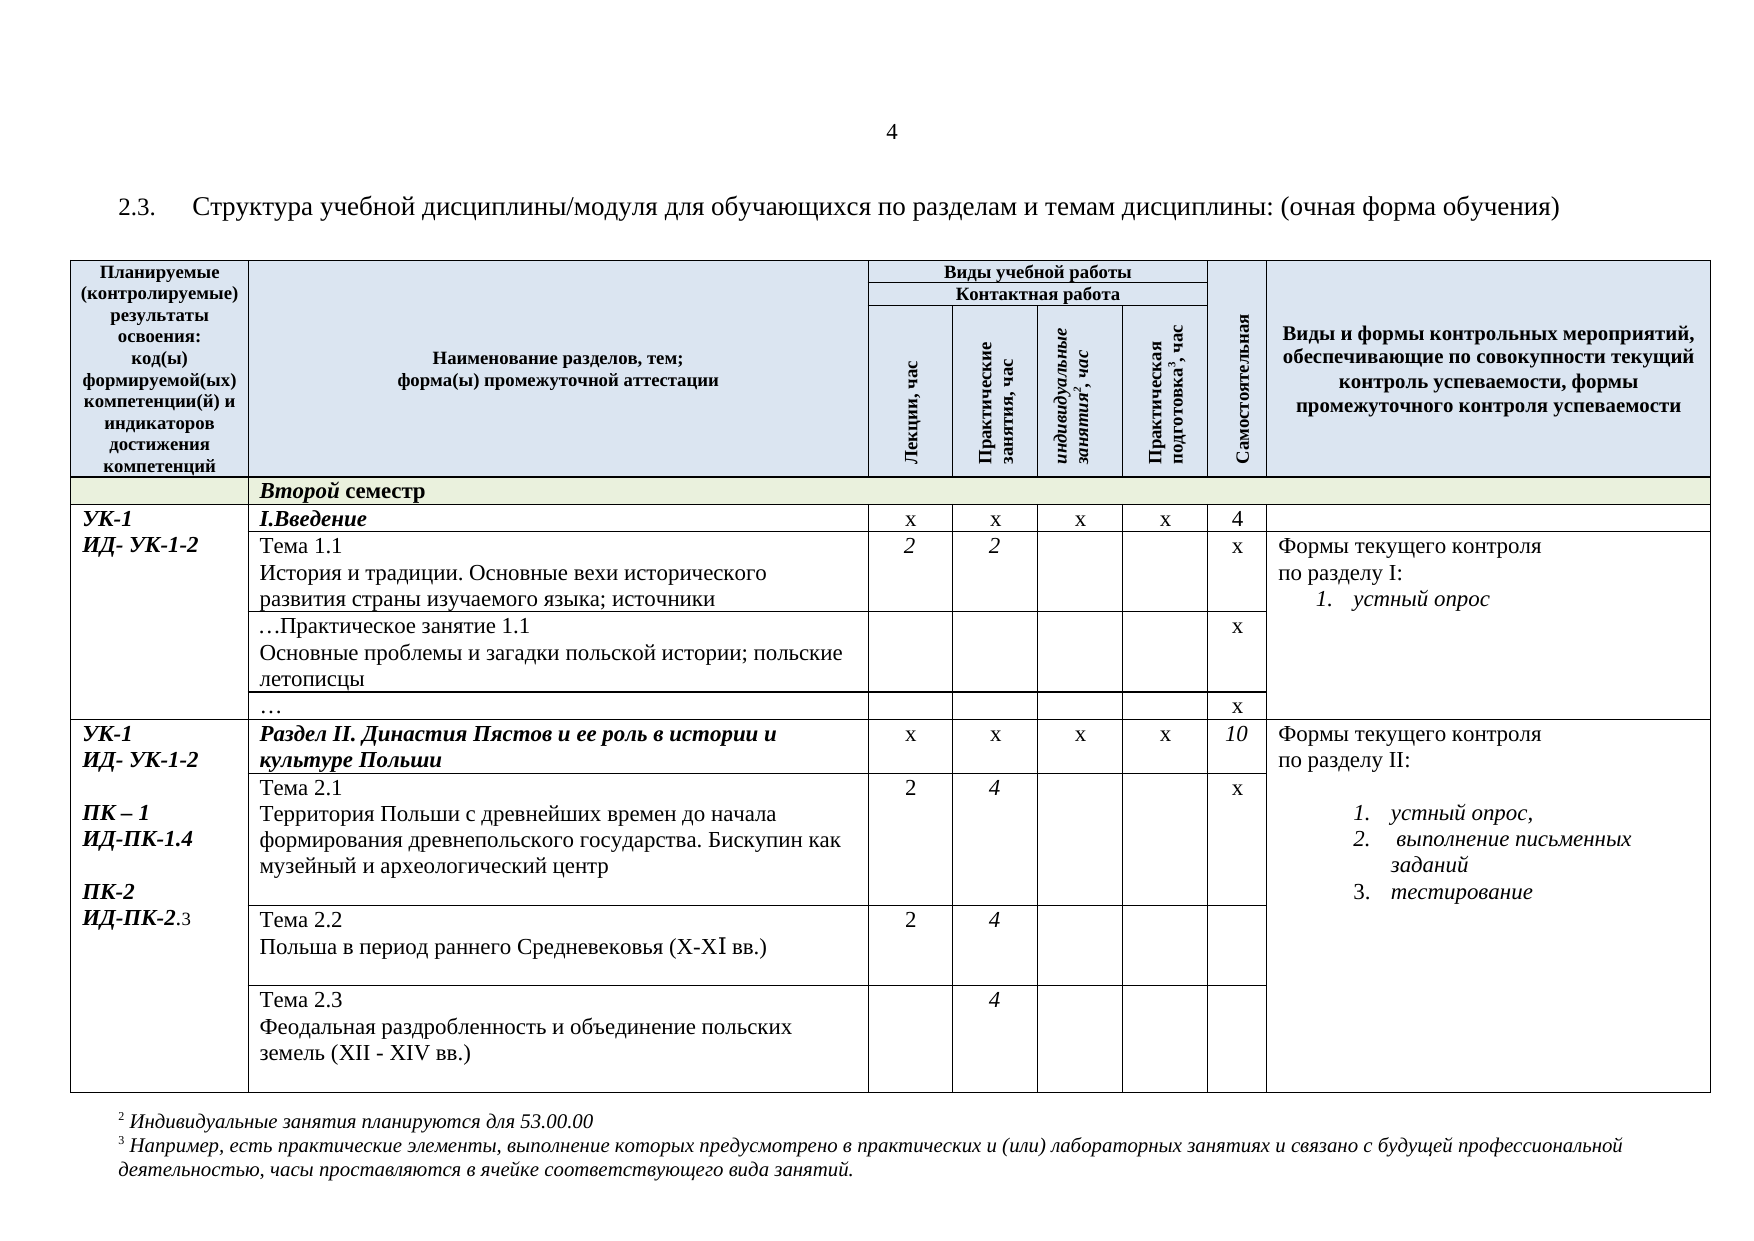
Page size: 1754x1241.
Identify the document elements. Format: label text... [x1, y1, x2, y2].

table_header Наименование разделов, тем; форма(ы) промежуточной аттестации [249, 261, 868, 476]
table_cell [1123, 612, 1207, 691]
table_cell [1038, 693, 1122, 719]
table_cell [1123, 774, 1207, 905]
table_header Планируемые (контролируемые) результаты освоения: код(ы) формируемой(ых) компетенции(й) и индикаторов достижения компетенций [71, 261, 248, 476]
table_cell х [1208, 612, 1266, 691]
table_cell 2 [869, 532, 952, 611]
table_cell х [1208, 774, 1266, 905]
table_cell [1208, 906, 1266, 985]
table_cell [1208, 986, 1266, 1092]
table_cell … [249, 693, 868, 719]
table_cell УК-1 ИД- УК-1-2 [71, 505, 248, 719]
table_cell Тема 2.3 Феодальная раздробленность и объединение польских земель (XII - XIV вв.) [249, 986, 868, 1092]
table_cell [1123, 532, 1207, 611]
table_cell [869, 612, 952, 691]
table_cell х [953, 505, 1037, 531]
table_header Виды учебной работы [869, 261, 1207, 282]
table_cell [1038, 612, 1122, 691]
table_cell [953, 612, 1037, 691]
table_cell х [1123, 505, 1207, 531]
table_cell 4 [953, 774, 1037, 905]
table_cell Практическая подготовка, час [1123, 306, 1207, 476]
table_cell 10 [1208, 720, 1266, 772]
table_cell Тема 1.1 История и традиции. Основные вехи исторического развития страны изучаемого языка; источники [249, 532, 868, 611]
table_cell [1038, 986, 1122, 1092]
table_cell [869, 986, 952, 1092]
table_cell УК-1 ИД- УК-1-2 ПК – 1 ИД-ПК-1.4 ПК-2 ИД-ПК-2.3 [71, 720, 248, 1092]
table_cell Второй семестр [249, 478, 1710, 504]
table_cell 2 [869, 906, 952, 985]
table_cell Лабораторные работы/ индивидуальные занятия, час [1038, 306, 1122, 476]
table_cell [869, 693, 952, 719]
table_cell х [1208, 532, 1266, 611]
table_cell 2 [953, 532, 1037, 611]
table_cell 4 [953, 906, 1037, 985]
table_cell х [953, 720, 1037, 772]
table_cell х [1038, 505, 1122, 531]
table_cell 2 [869, 774, 952, 905]
table_header Самостоятельная работа, час [1208, 261, 1266, 476]
table_cell [71, 478, 248, 504]
table_cell Тема 2.1 Территория Польши с древнейших времен до начала формирования древнепольского государства. Бискупин как музейный и археологический центр [249, 774, 868, 905]
subtitle Структура учебной дисциплины/модуля для обучающихся по разделам и темам дисциплины: (очная форма обучения) [118, 190, 1665, 221]
table_cell …Практическое занятие 1.1 Основные проблемы и загадки польской истории; польские летописцы [249, 612, 868, 691]
table_cell Формы текущего контроля по разделу II: устный опрос, выполнение письменных заданий тестирование Формы текущего контроля по разделу IIⅠ устный опрос, выполнение письменных заданий тестирование Формы текущего контроля по разделу IV устный опрос, выполнение письменных заданий [1267, 720, 1710, 1092]
table_cell [1123, 693, 1207, 719]
table_cell Практические занятия, час [953, 306, 1037, 476]
table_cell [1038, 906, 1122, 985]
table_cell Формы текущего контроля по разделу I: устный опрос [1267, 532, 1710, 719]
table_header Виды и формы контрольных мероприятий, обеспечивающие по совокупности текущий контроль успеваемости, формы промежуточного контроля успеваемости [1267, 261, 1710, 476]
table_cell х [1208, 693, 1266, 719]
table_cell х [869, 505, 952, 531]
table_cell [1038, 532, 1122, 611]
table_cell [1123, 986, 1207, 1092]
table_cell х [869, 720, 952, 772]
table_cell 4 [1208, 505, 1266, 531]
table_cell [953, 693, 1037, 719]
table_cell [1123, 906, 1207, 985]
table_cell Лекции, час [869, 306, 952, 476]
table_cell [1038, 774, 1122, 905]
table_cell Раздел II. Династия Пястов и ее роль в истории и культуре Польши [249, 720, 868, 772]
table_cell х [1038, 720, 1122, 772]
table_cell Контактная работа [869, 283, 1207, 305]
table_cell [1267, 505, 1710, 531]
table_cell х [1123, 720, 1207, 772]
table_cell Тема 2.2 Польша в период раннего Средневековья (X-XⅠ вв.) [249, 906, 868, 985]
table_cell I.Введение [249, 505, 868, 531]
table_cell 4 [953, 986, 1037, 1092]
